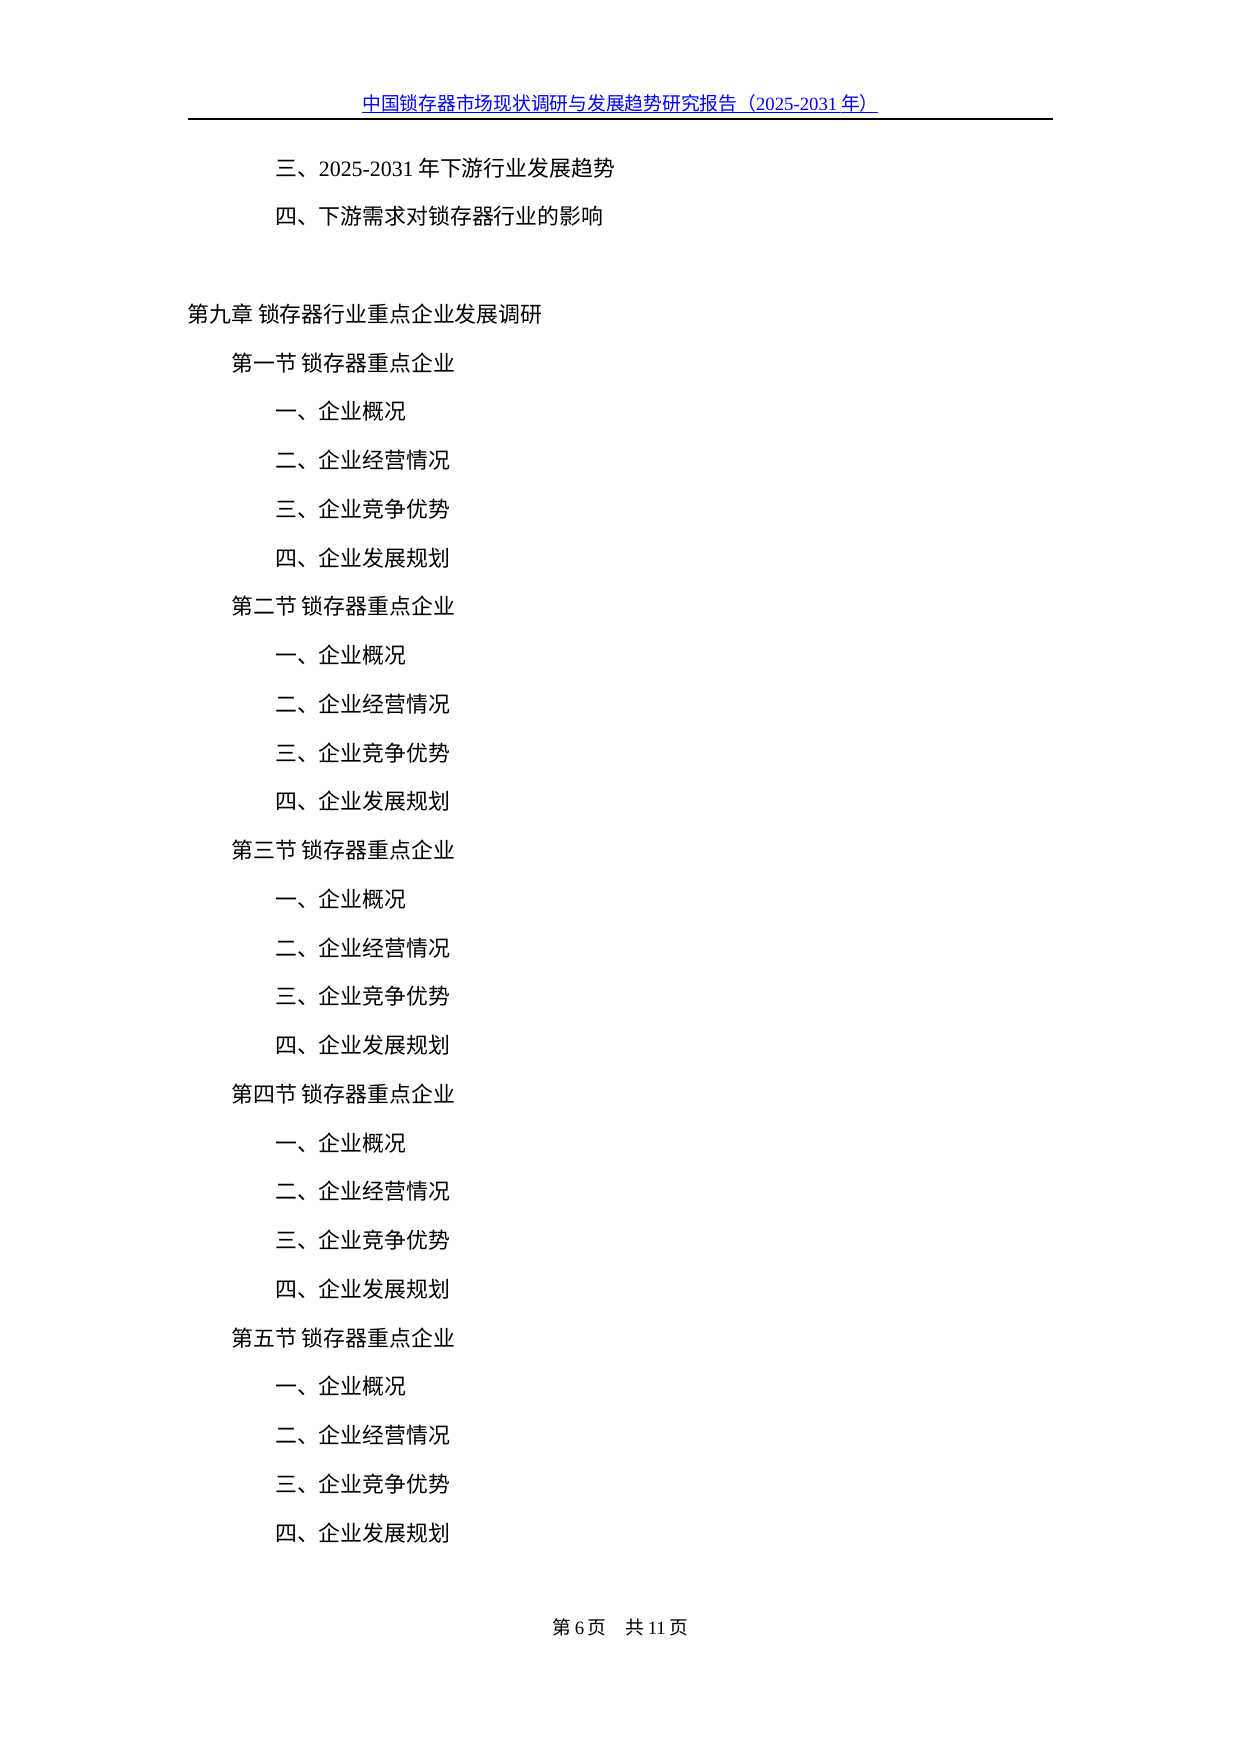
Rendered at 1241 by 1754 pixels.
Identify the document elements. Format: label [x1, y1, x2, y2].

text [187, 150, 1053, 1548]
